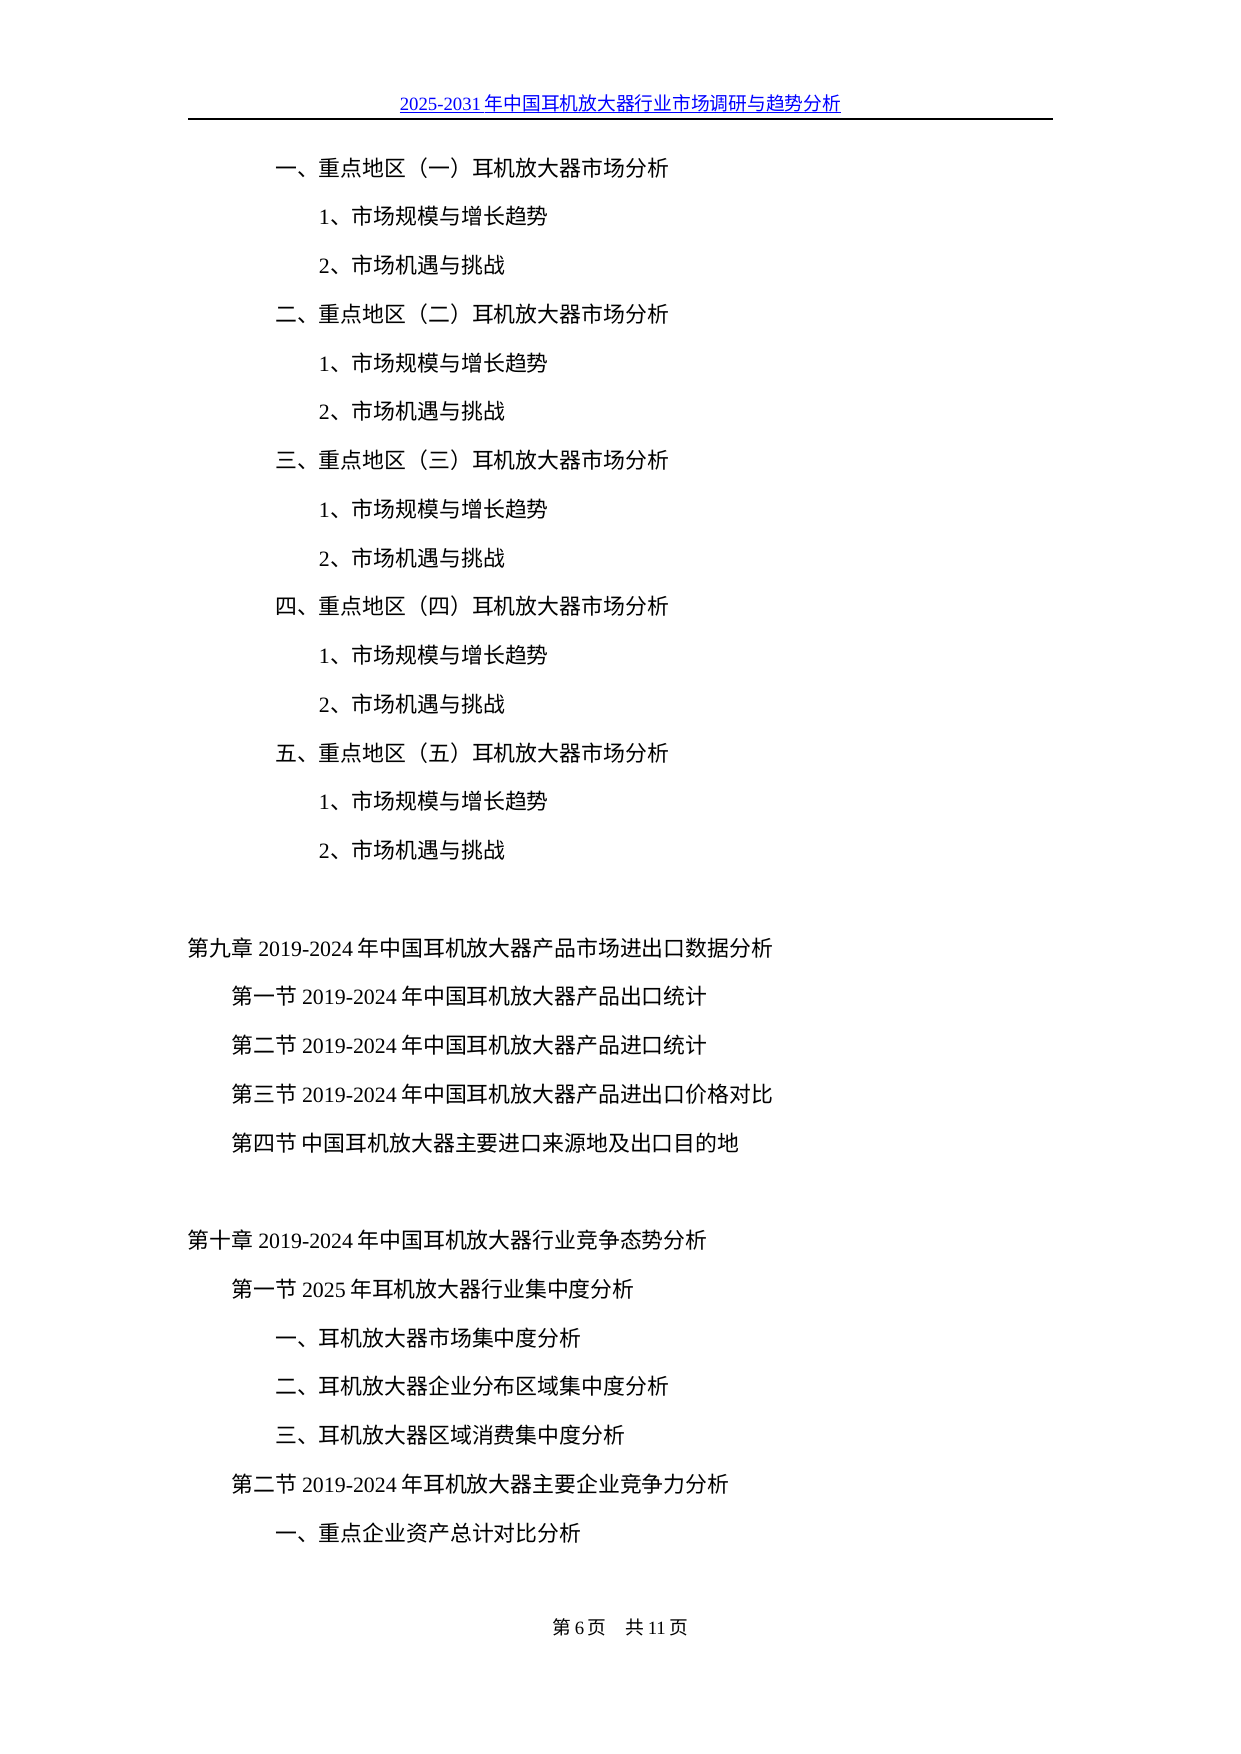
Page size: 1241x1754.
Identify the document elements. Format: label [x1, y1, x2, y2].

text [187, 150, 1053, 1548]
